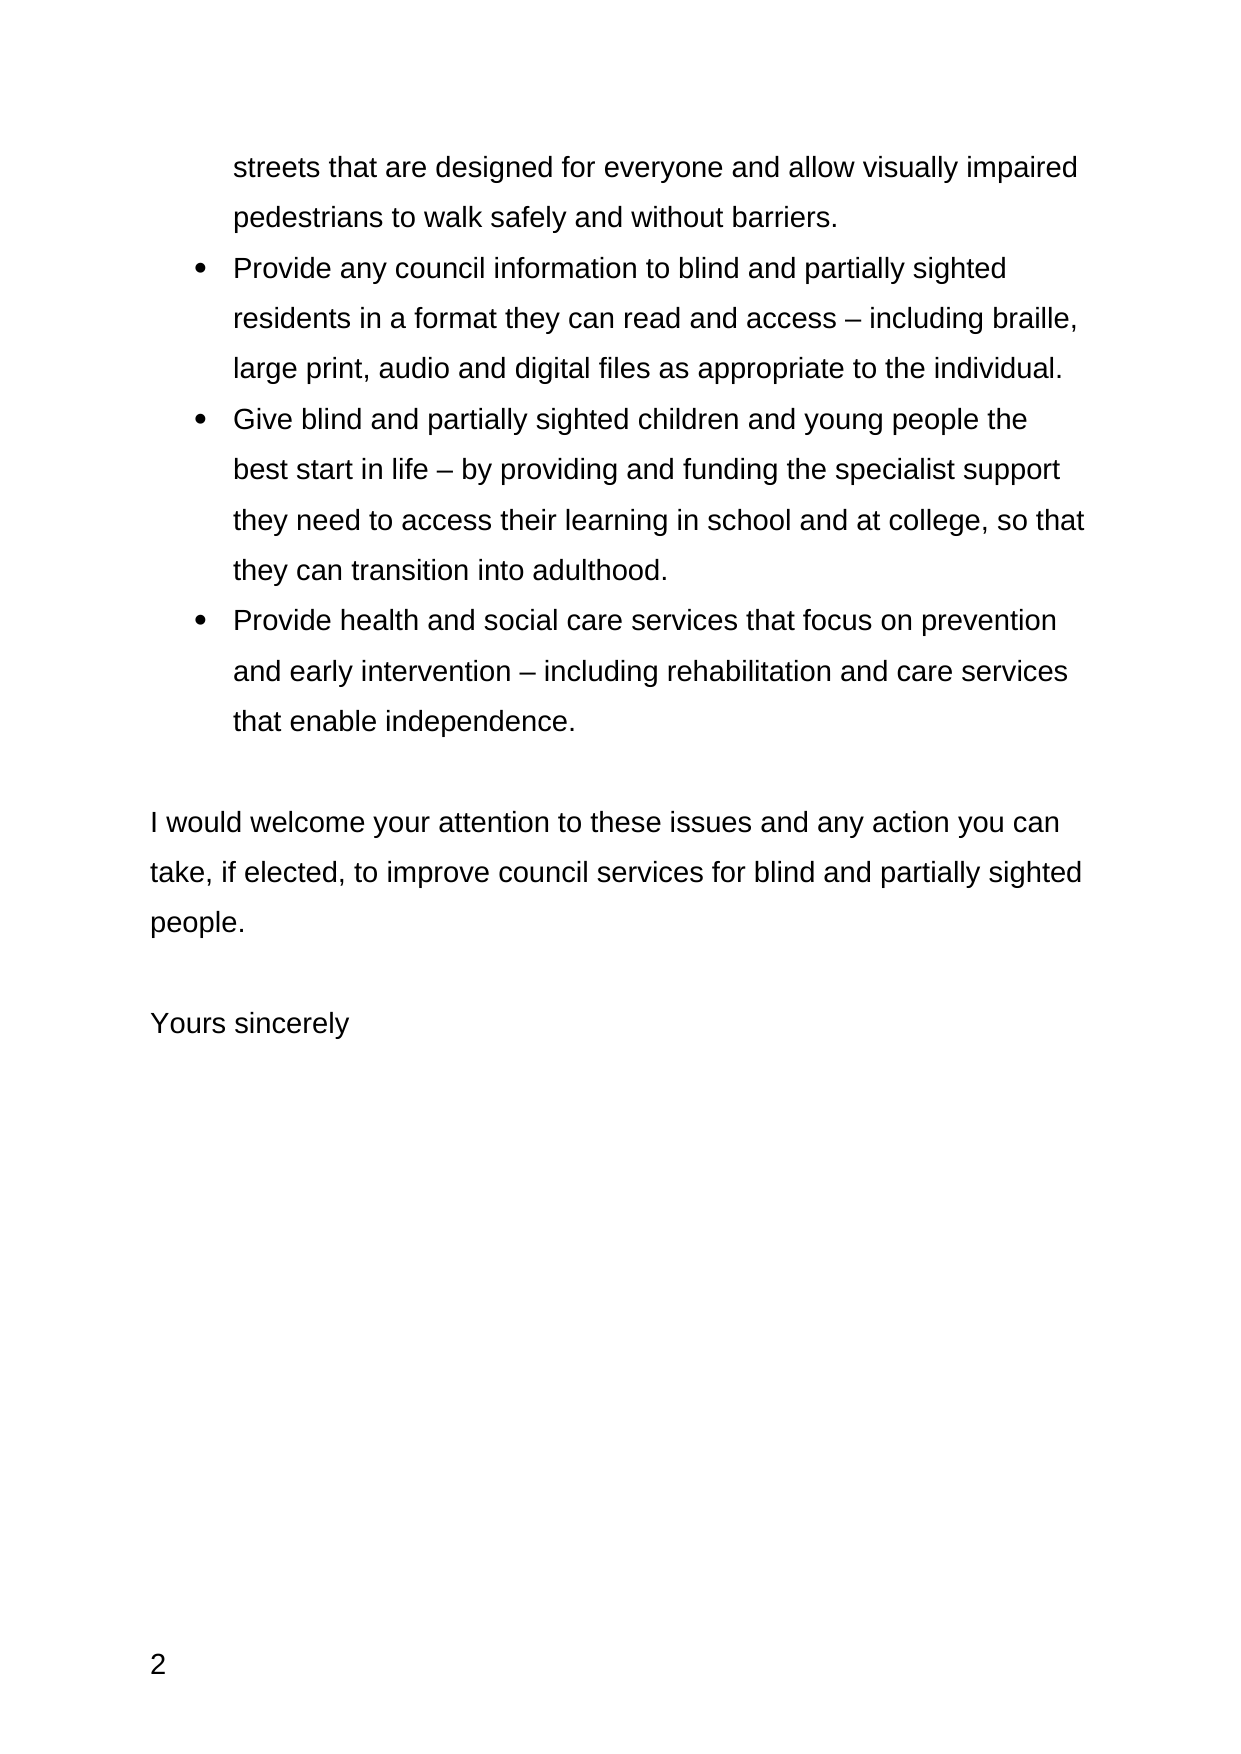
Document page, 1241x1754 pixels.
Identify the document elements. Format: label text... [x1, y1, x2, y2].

list Provide health and social care services that focus on prevention and early intervention – including rehabilitation and care services that enable independence. [195, 603, 1090, 738]
list Give blind and partially sighted children and young people the best start in life – by providing and funding the specialist support they need to access their learning in school and at college, so that they can transition into adulthood. [195, 402, 1090, 586]
list Provide any council information to blind and partially sighted residents in a format they can read and access – including braille, large print, audio and digital files as appropriate to the individual. [195, 251, 1090, 385]
text I would welcome your attention to these issues and any action you can take, if elected, to improve council services for blind and partially sighted people. [150, 805, 1090, 939]
text Yours sincerely [150, 1006, 1090, 1039]
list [195, 150, 1090, 234]
